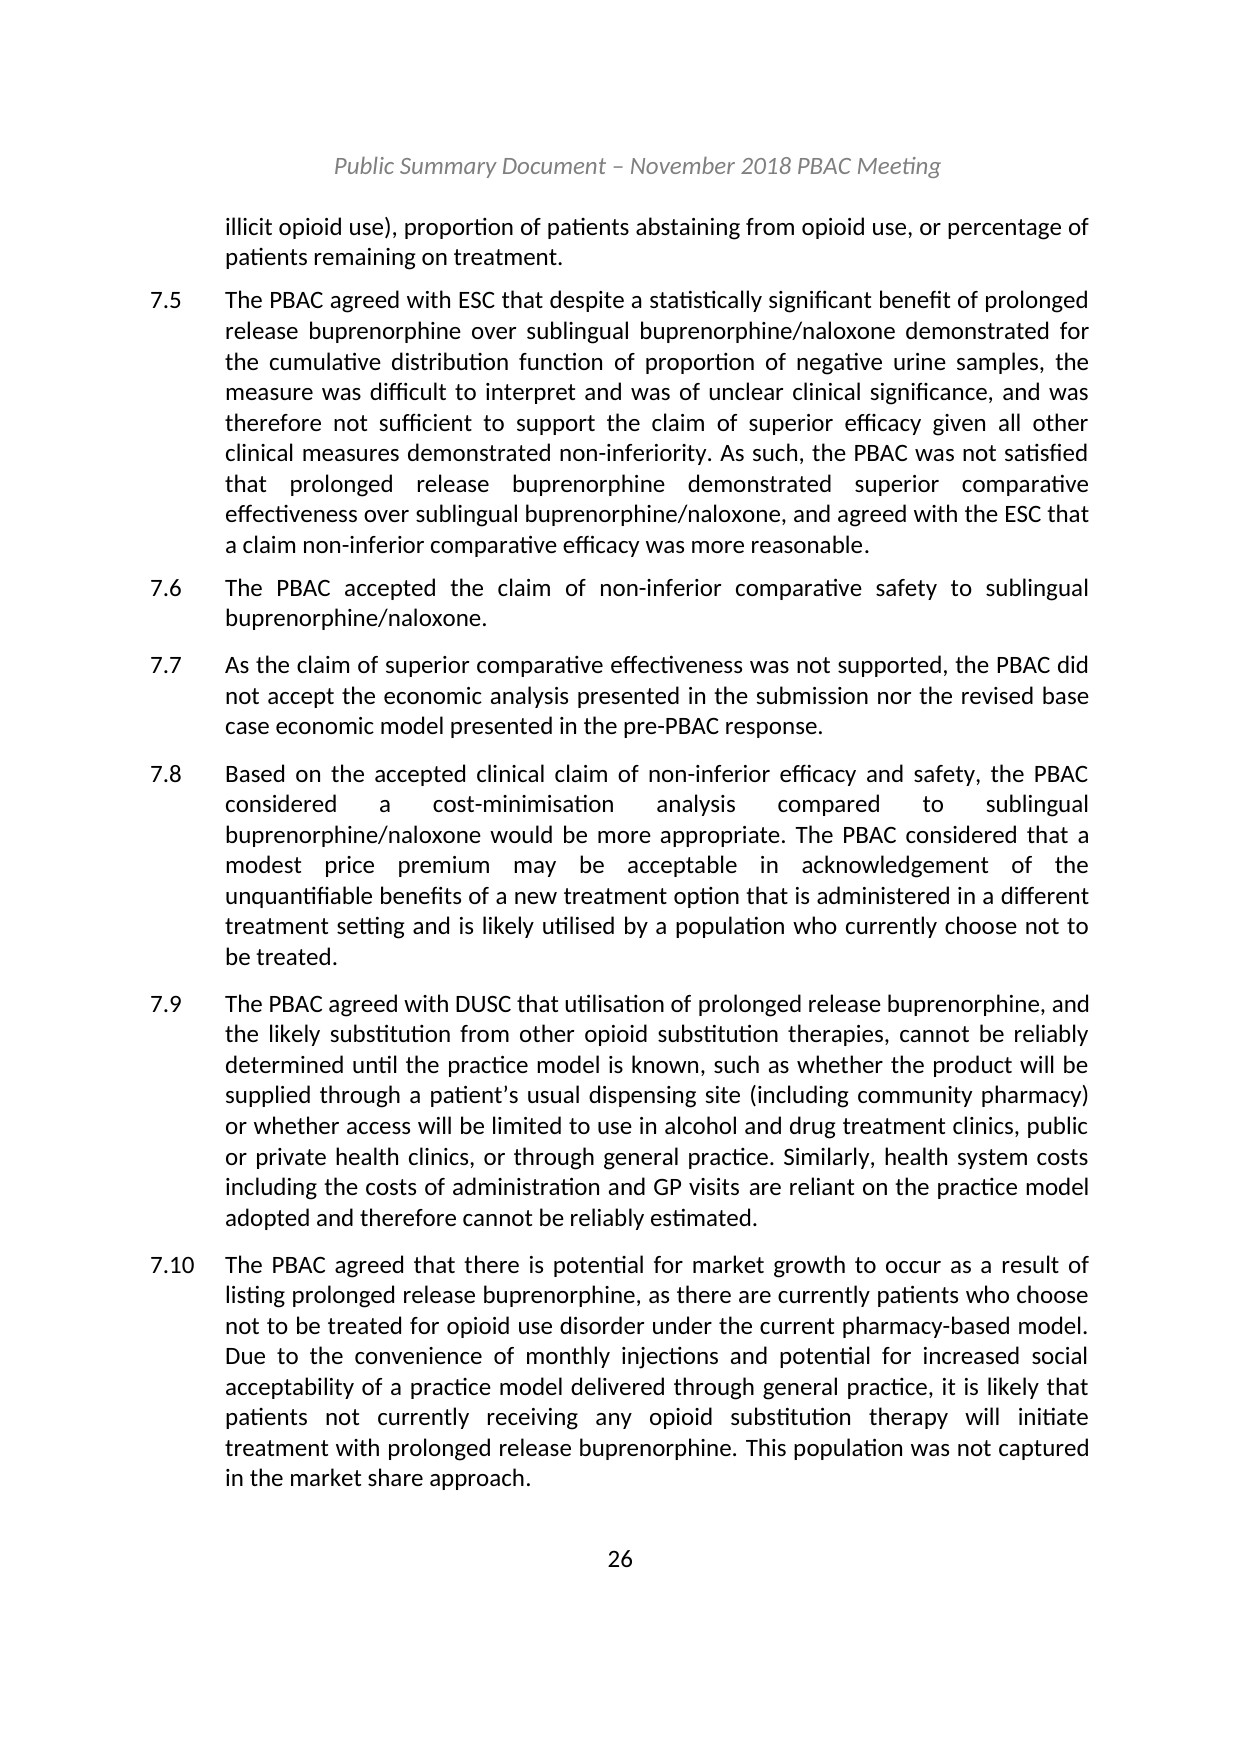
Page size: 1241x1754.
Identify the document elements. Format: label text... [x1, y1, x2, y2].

list As the claim of superior comparative effectiveness was not supported, the PBAC did not accept the economic analysis presented in the submission nor the revised base case economic model presented in the pre-PBAC response. [150, 649, 1090, 741]
list The PBAC agreed that there is potential for market growth to occur as a result of listing prolonged release buprenorphine, as there are currently patients who choose not to be treated for opioid use disorder under the current pharmacy-based model. Due to the convenience of monthly injections and potential for increased social acceptability of a practice model delivered through general practice, it is likely that patients not currently receiving any opioid substitution therapy will initiate treatment with prolonged release buprenorphine. This population was not captured in the market share approach. [150, 1249, 1090, 1493]
list The PBAC agreed with DUSC that utilisation of prolonged release buprenorphine, and the likely substitution from other opioid substitution therapies, cannot be reliably determined until the practice model is known, such as whether the product will be supplied through a patient’s usual dispensing site (including community pharmacy) or whether access will be limited to use in alcohol and drug treatment clinics, public or private health clinics, or through general practice. Similarly, health system costs including the costs of administration and GP visits are reliant on the practice model adopted and therefore cannot be reliably estimated. [150, 988, 1090, 1232]
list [150, 211, 1090, 272]
list Based on the accepted clinical claim of non-inferior efficacy and safety, the PBAC considered a cost-minimisation analysis compared to sublingual buprenorphine/naloxone would be more appropriate. The PBAC considered that a modest price premium may be acceptable in acknowledgement of the unquantifiable benefits of a new treatment option that is administered in a different treatment setting and is likely utilised by a population who currently choose not to be treated. [150, 758, 1090, 971]
list The PBAC accepted the claim of non-inferior comparative safety to sublingual buprenorphine/naloxone. [150, 572, 1090, 633]
list The PBAC agreed with ESC that despite a statistically significant benefit of prolonged release buprenorphine over sublingual buprenorphine/naloxone demonstrated for the cumulative distribution function of proportion of negative urine samples, the measure was difficult to interpret and was of unclear clinical significance, and was therefore not sufficient to support the claim of superior efficacy given all other clinical measures demonstrated non-inferiority. As such, the PBAC was not satisfied that prolonged release buprenorphine demonstrated superior comparative effectiveness over sublingual buprenorphine/naloxone, and agreed with the ESC that a claim non-inferior comparative efficacy was more reasonable. [150, 284, 1090, 559]
